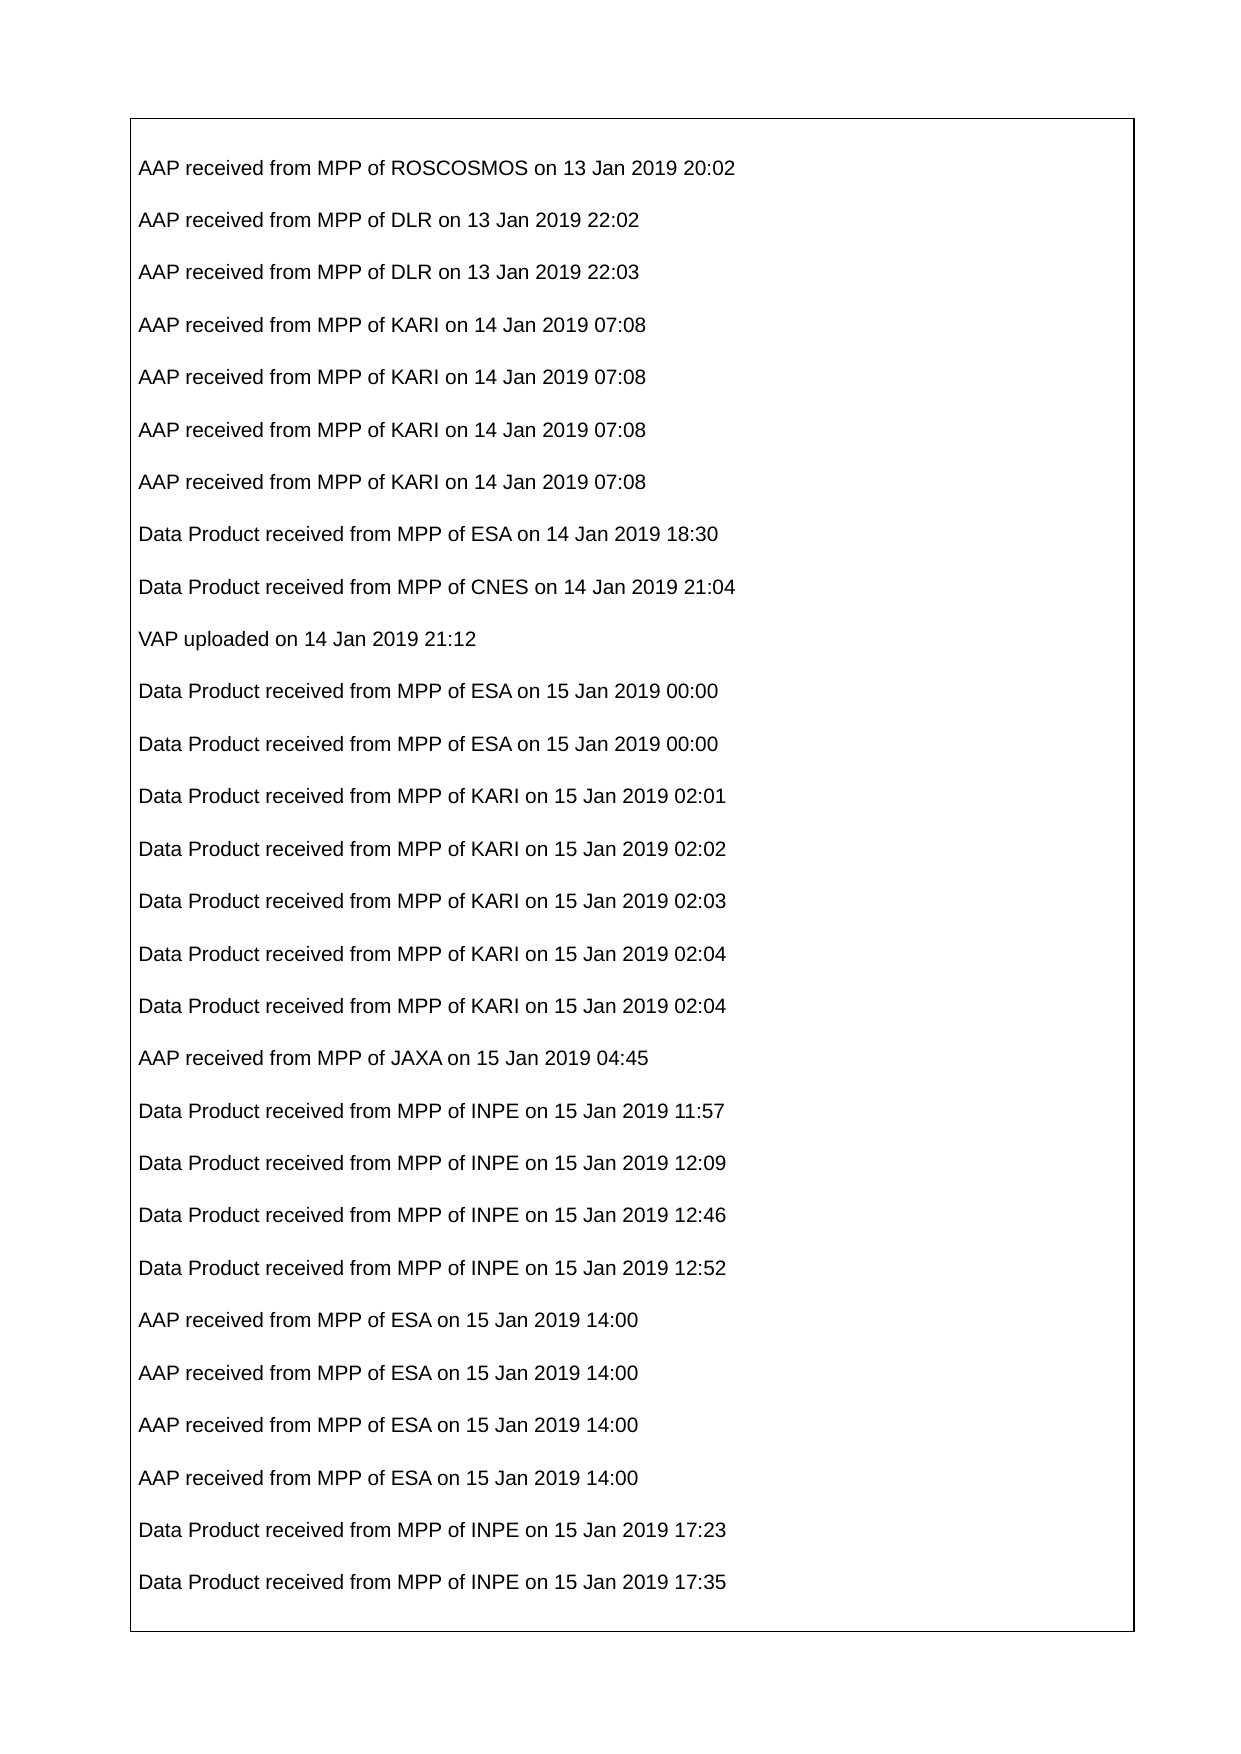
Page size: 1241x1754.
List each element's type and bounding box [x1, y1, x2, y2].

table_cell [131, 119, 1133, 1631]
